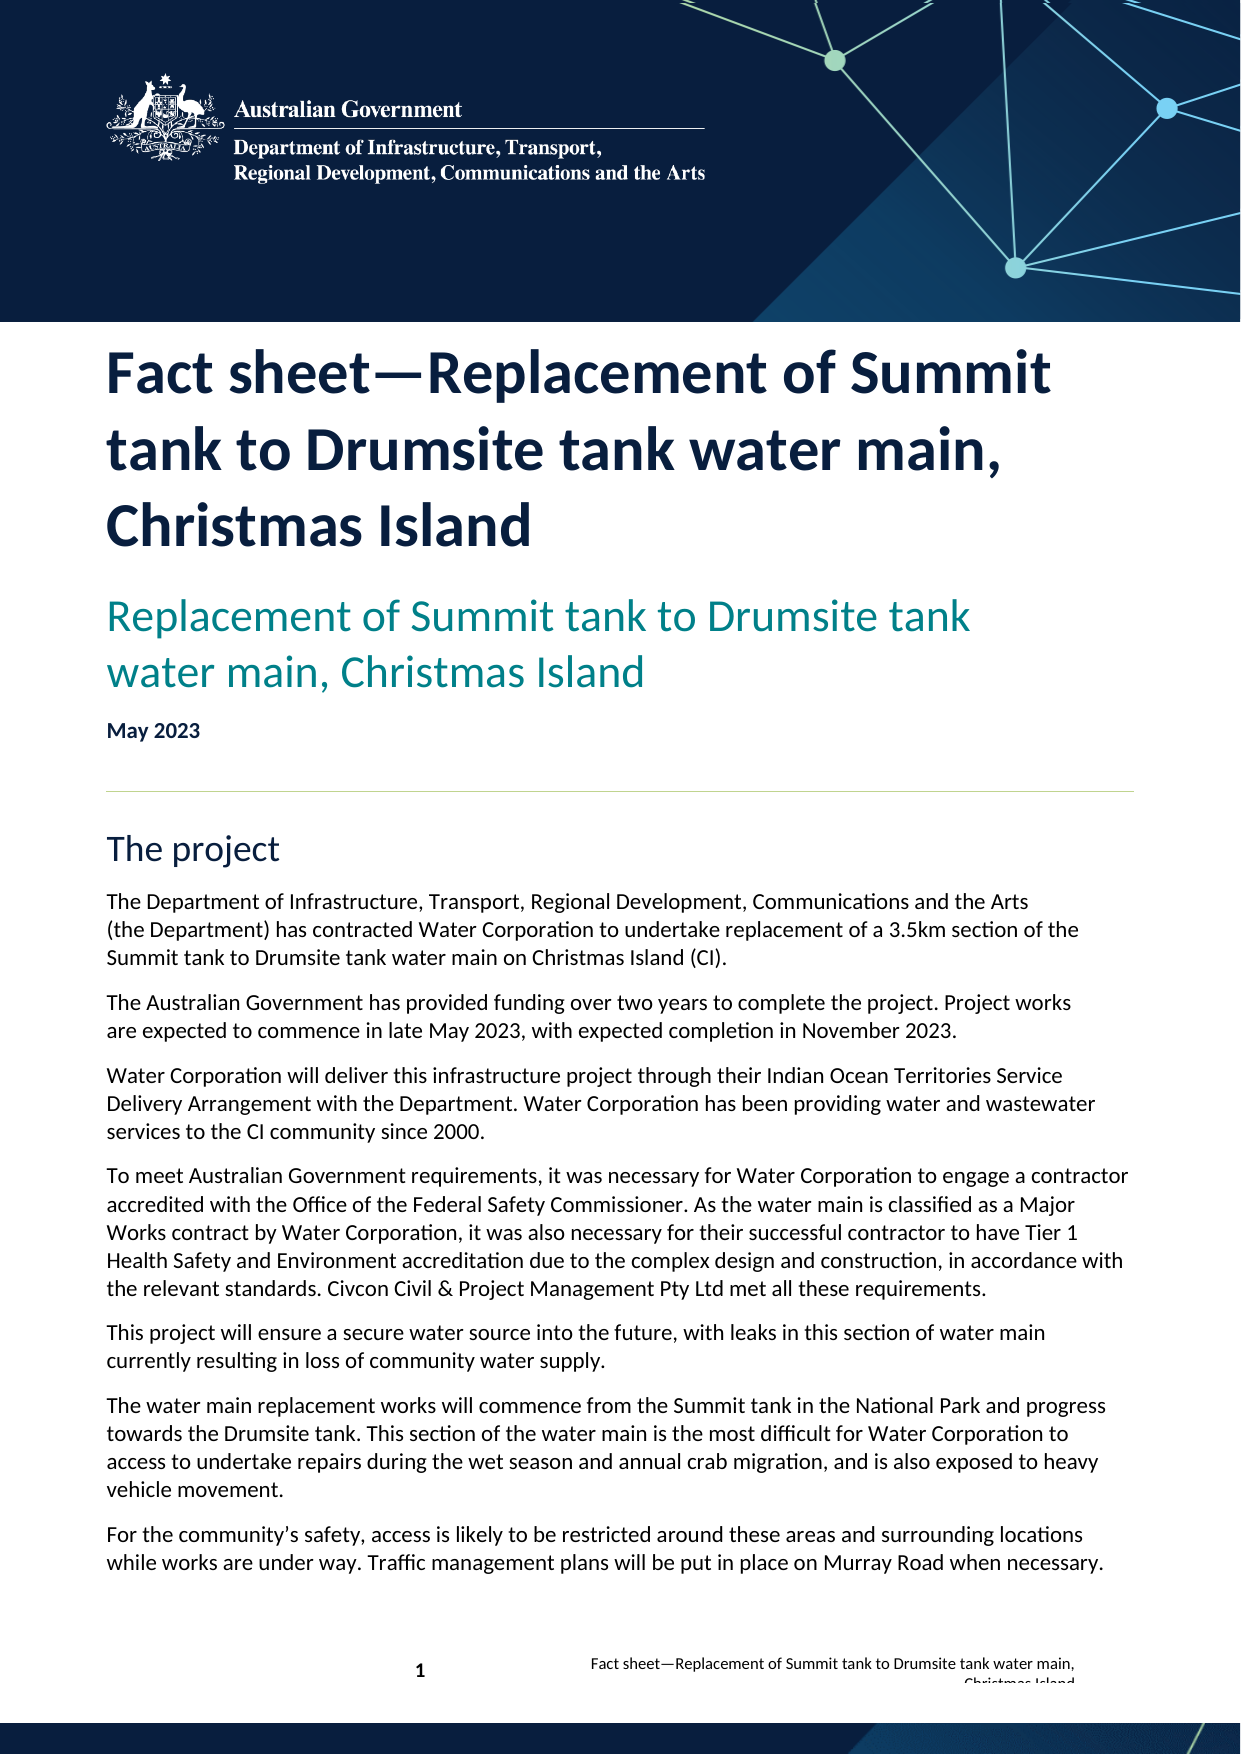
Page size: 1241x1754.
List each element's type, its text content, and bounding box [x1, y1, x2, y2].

text The Australian Government has provided funding over two years to complete the project. Project works are expected to commence in late May 2023, with expected completion in November 2023. [106, 988, 1134, 1044]
text To meet Australian Government requirements, it was necessary for Water Corporation to engage a contractor accredited with the Office of the Federal Safety Commissioner. As the water main is classified as a Major Works contract by Water Corporation, it was also necessary for their successful contractor to have Tier 1 Health Safety and Environment accreditation due to the complex design and construction, in accordance with the relevant standards. Civcon Civil & Project Management Pty Ltd met all these requirements. [106, 1162, 1134, 1302]
text For the community’s safety, access is likely to be restricted around these areas and surrounding locations while works are under way. Traffic management plans will be put in place on Murray Road when necessary. [106, 1520, 1134, 1576]
text This project will ensure a secure water source into the future, with leaks in this section of water main currently resulting in loss of community water supply. [106, 1318, 1134, 1374]
picture [0, 1723, 1241, 1754]
text The Department of Infrastructure, Transport, Regional Development, Communications and the Arts (the Department) has contracted Water Corporation to undertake replacement of a 3.5km section of the Summit tank to Drumsite tank water main on Christmas Island (CI). [106, 887, 1134, 972]
subtitle The project [106, 825, 1134, 871]
text The water main replacement works will commence from the Summit tank in the National Park and progress towards the Drumsite tank. This section of the water main is the most difficult for Water Corporation to access to undertake repairs during the wet season and annual crab migration, and is also exposed to heavy vehicle movement. [106, 1391, 1134, 1503]
text Water Corporation will deliver this infrastructure project through their Indian Ocean Territories Service Delivery Arrangement with the Department. Water Corporation has been providing water and wastewater services to the CI community since 2000. [106, 1061, 1134, 1145]
subtitle Replacement of Summit tank to Drumsite tank water main, Christmas Island [106, 587, 1134, 699]
picture [0, 0, 1241, 322]
